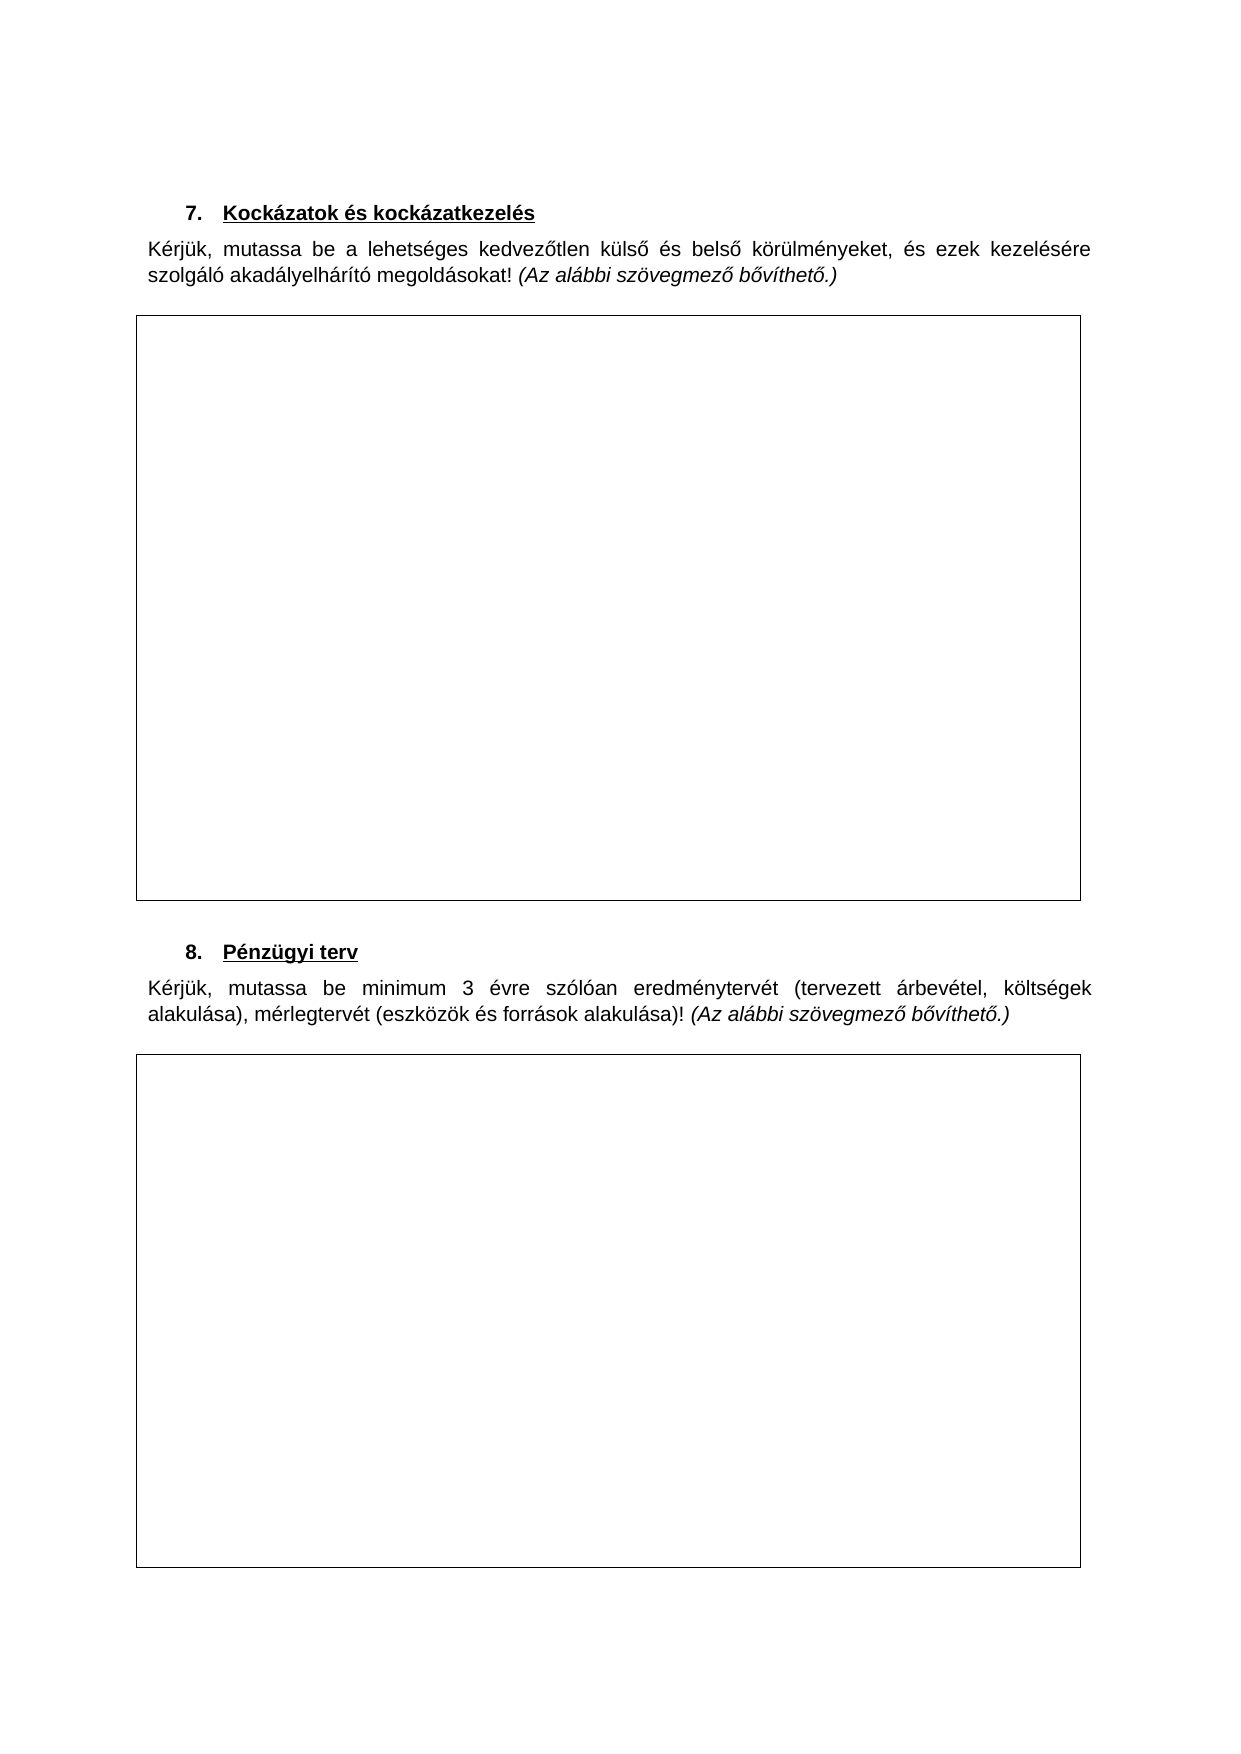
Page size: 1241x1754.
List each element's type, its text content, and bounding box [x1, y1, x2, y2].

table_header [137, 316, 1080, 900]
text Kérjük, mutassa be a lehetséges kedvezőtlen külső és belső körülményeket, és ezek kezelésére szolgáló akadályelhárító megoldásokat! (Az alábbi szövegmező bővíthető.) [148, 237, 1093, 287]
text Kérjük, mutassa be minimum 3 évre szólóan eredménytervét (tervezett árbevétel, költségek alakulása), mérlegtervét (eszközök és források alakulása)! (Az alábbi szövegmező bővíthető.) [148, 976, 1093, 1026]
subtitle Kockázatok és kockázatkezelés [185, 201, 1093, 224]
table_header [137, 1055, 1080, 1567]
subtitle Pénzügyi terv [185, 939, 1093, 963]
